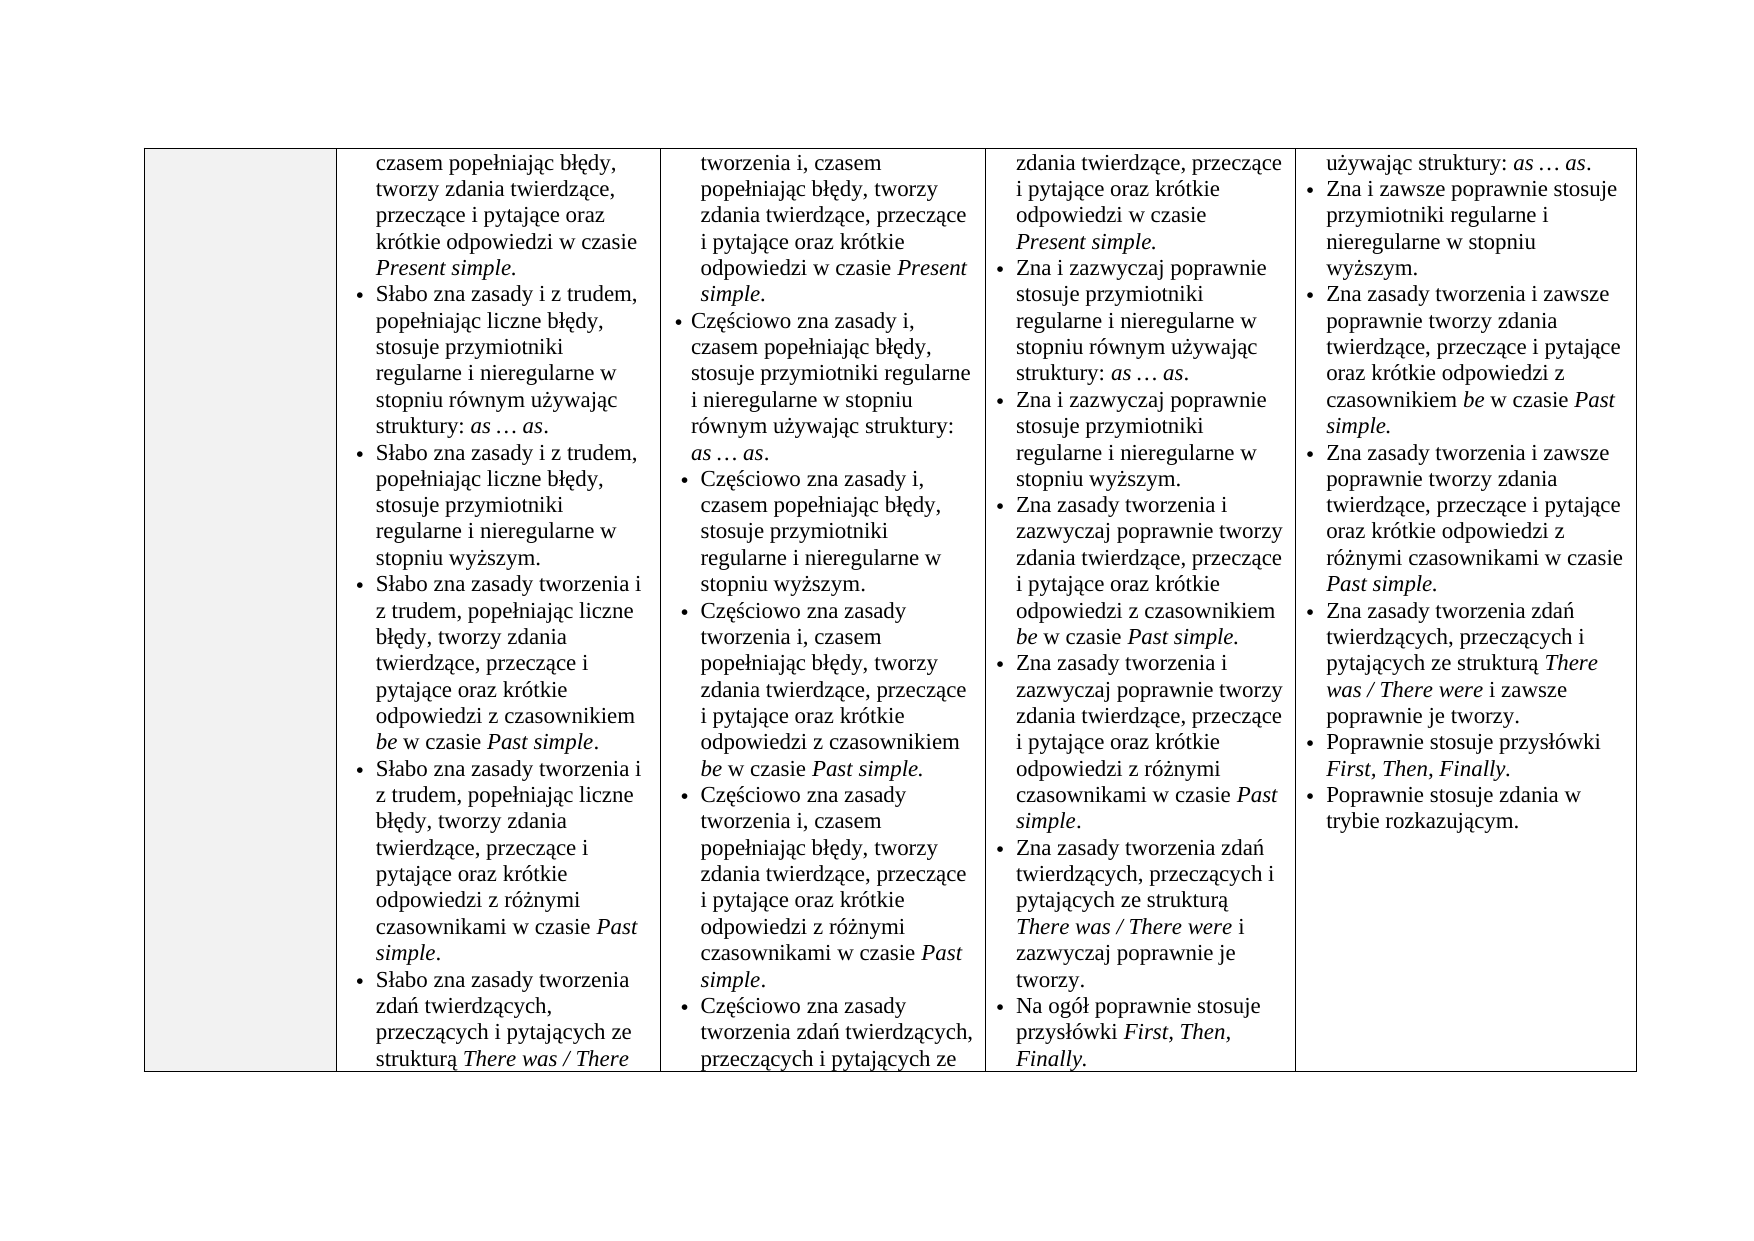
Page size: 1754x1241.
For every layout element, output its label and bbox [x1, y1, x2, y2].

table_header [661, 149, 985, 1071]
table_header [337, 149, 660, 1071]
table_header [1296, 149, 1636, 1071]
table_header [145, 149, 336, 1071]
table_header [986, 149, 1295, 1071]
